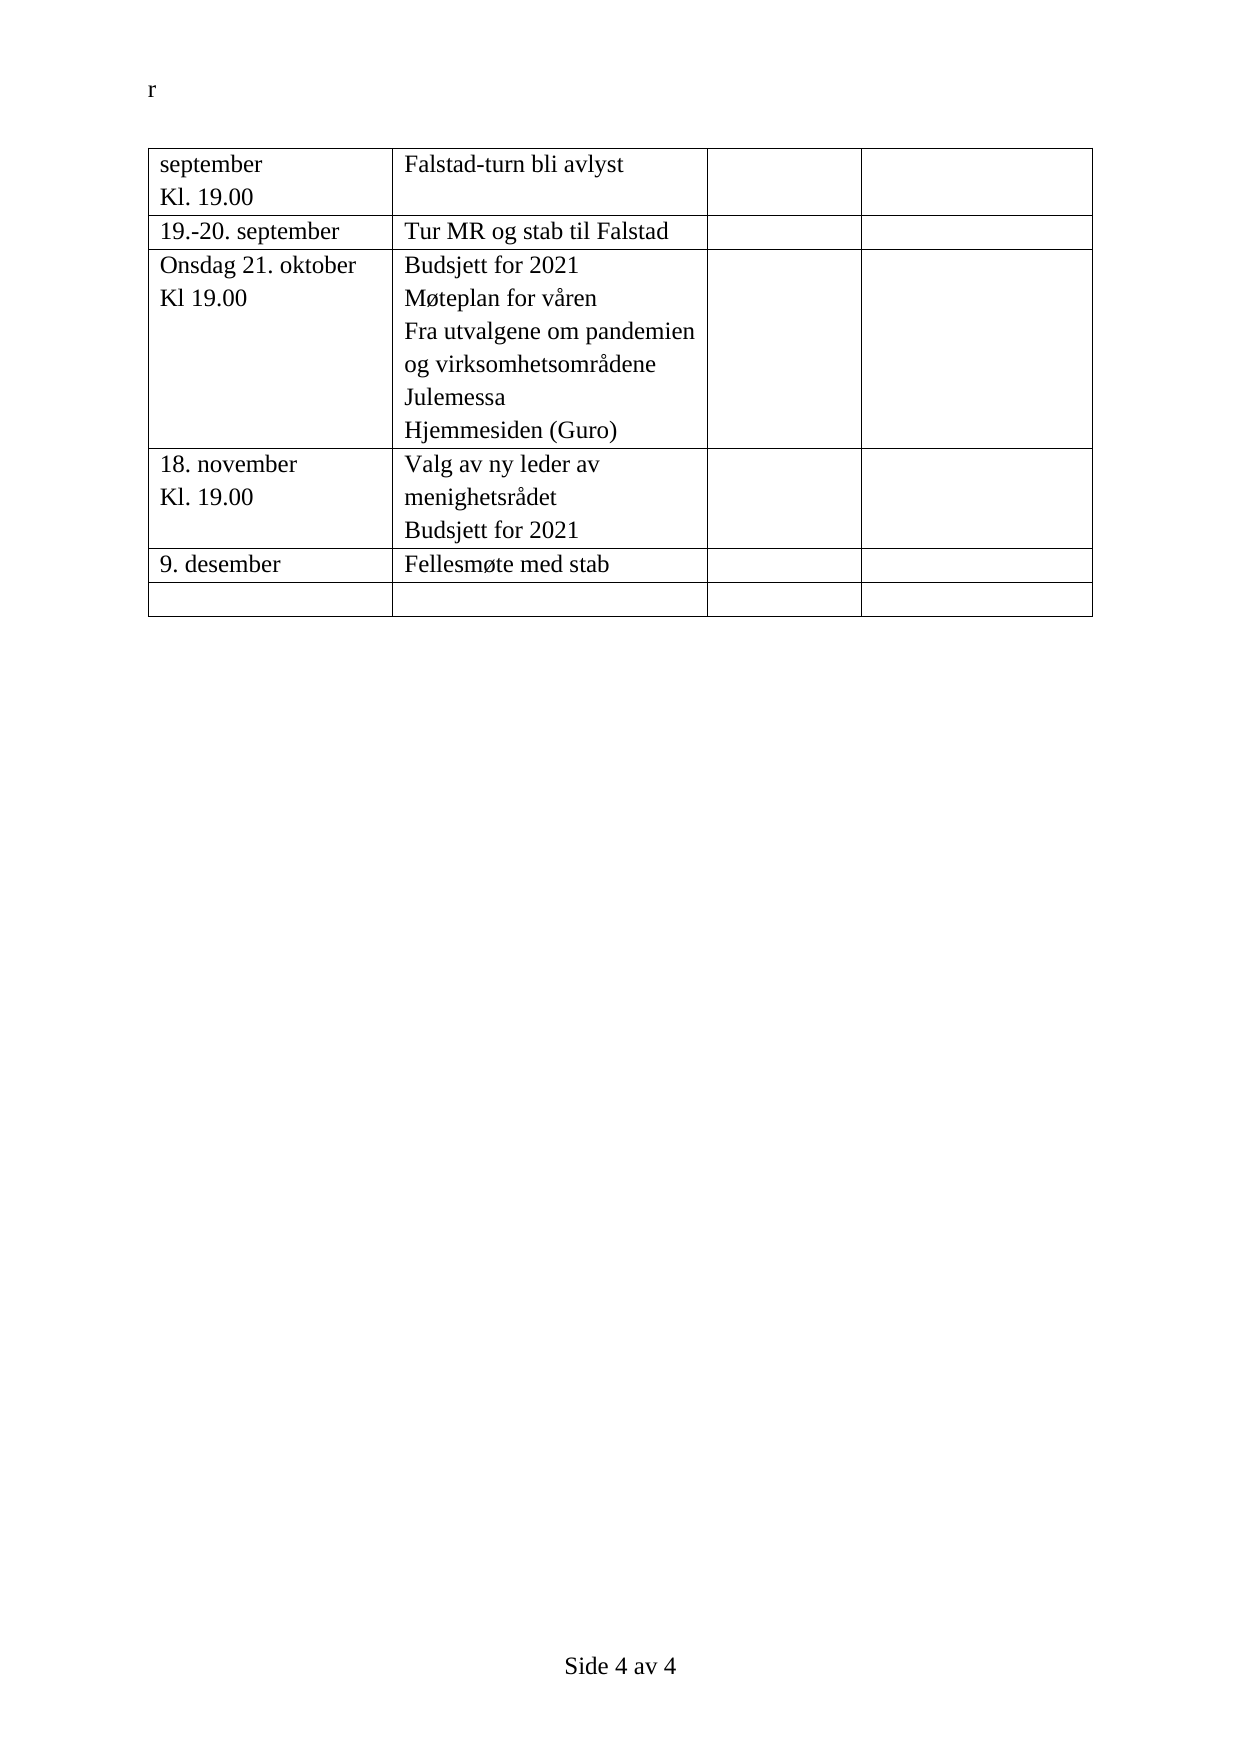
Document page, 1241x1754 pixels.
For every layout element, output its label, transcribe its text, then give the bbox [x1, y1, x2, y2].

table_cell Budsjett for 2021 Møteplan for våren Fra utvalgene om pandemien og virksomhetsområdene Julemessa Hjemmesiden (Guro) [393, 250, 707, 448]
table_cell [708, 449, 861, 548]
table_cell Valg av ny leder av menighetsrådet Budsjett for 2021 [393, 449, 707, 548]
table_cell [149, 149, 392, 215]
table_cell [708, 149, 861, 215]
table_cell [708, 549, 861, 582]
table_cell [862, 216, 1092, 249]
table_cell 19.-20. september [149, 216, 392, 249]
table_cell [708, 250, 861, 448]
table_cell [862, 583, 1092, 616]
table_cell [862, 149, 1092, 215]
table_cell 18. november Kl. 19.00 [149, 449, 392, 548]
table_cell [862, 549, 1092, 582]
table_cell [862, 449, 1092, 548]
table_cell [149, 583, 392, 616]
table_cell 9. desember [149, 549, 392, 582]
table_cell Tur MR og stab til Falstad [393, 216, 707, 249]
table_cell Onsdag 21. oktober Kl 19.00 [149, 250, 392, 448]
table_cell [708, 216, 861, 249]
table_cell Fellesmøte med stab [393, 549, 707, 582]
table_cell [708, 583, 861, 616]
table_cell [862, 250, 1092, 448]
table_cell [393, 583, 707, 616]
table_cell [393, 149, 707, 215]
